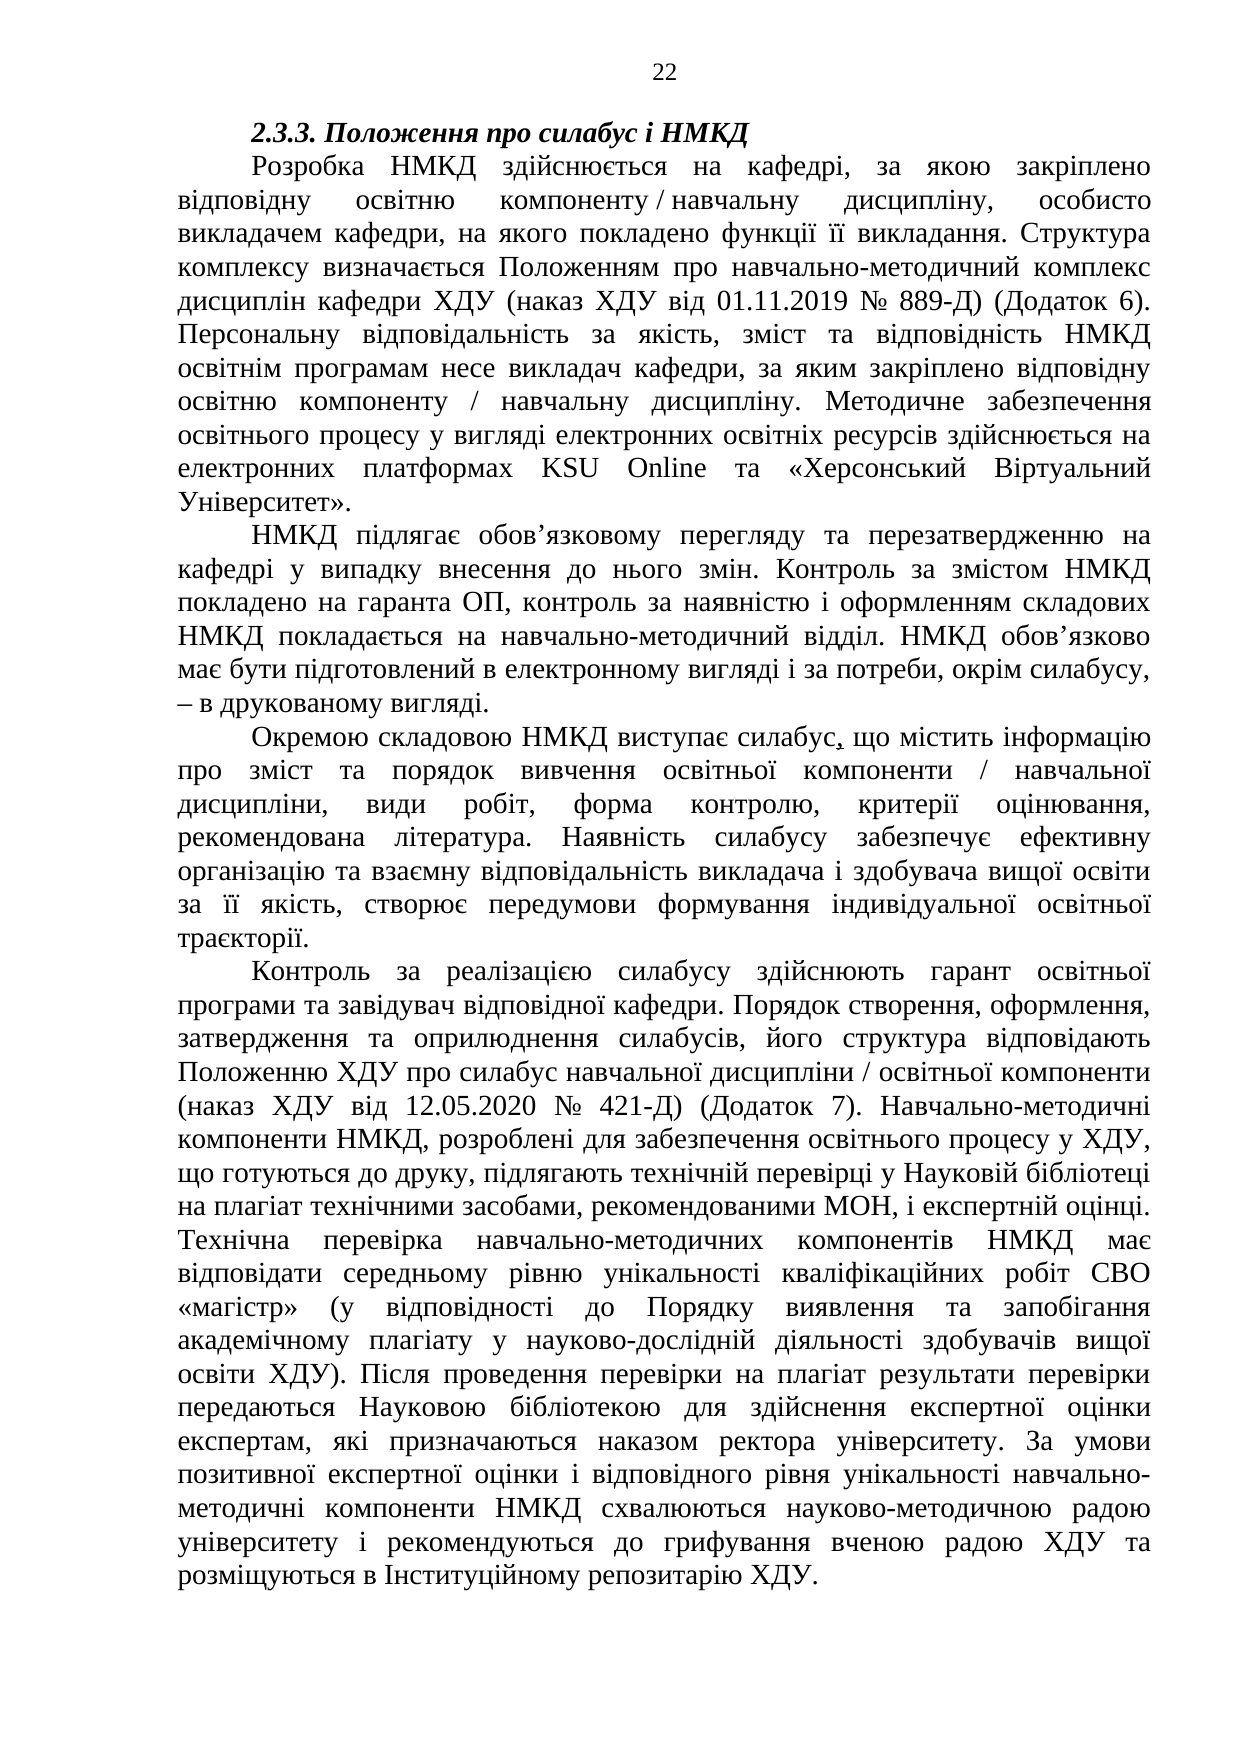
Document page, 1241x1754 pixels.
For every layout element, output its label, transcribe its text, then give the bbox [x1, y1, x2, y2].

text 2.3.3. Положення про силабус і НМКД [177, 115, 1152, 148]
text НМКД підлягає обов’язковому перегляду та перезатвердженню на кафедрі у випадку внесення до нього змін. Контроль за змістом НМКД покладено на гаранта ОП, контроль за наявністю і оформленням складових НМКД покладається на навчально-методичний відділ. НМКД обов’язково має бути підготовлений в електронному вигляді і за потреби, окрім силабусу, – в друкованому вигляді. [177, 517, 1152, 719]
text Розробка НМКД здійснюється на кафедрі, за якою закріплено відповідну освітню компоненту / навчальну дисципліну, особисто викладачем кафедри, на якого покладено функції її викладання. Структура комплексу визначається Положенням про навчально-методичний комплекс дисциплін кафедри ХДУ (наказ ХДУ від 01.11.2019 № 889-Д) (Додаток 6). Персональну відповідальність за якість, зміст та відповідність НМКД освітнім програмам несе викладач кафедри, за яким закріплено відповідну освітню компоненту / навчальну дисципліну. Методичне забезпечення освітнього процесу у вигляді електронних освітніх ресурсів здійснюється на електронних платформах KSU Online та «Херсонський Віртуальний Університет». [177, 450, 1152, 517]
text Контроль за реалізацією силабусу здійснюють гарант освітньої програми та завідувач відповідної кафедри. Порядок створення, оформлення, затвердження та оприлюднення силабусів, його структура відповідають Положенню ХДУ про силабус навчальної дисципліни / освітньої компоненти (наказ ХДУ від 12.05.2020 № 421-Д) (Додаток 7). Навчально-методичні компоненти НМКД, розроблені для забезпечення освітнього процесу у ХДУ, що готуються до друку, підлягають технічній перевірці у Науковій бібліотеці на плагіат технічними засобами, рекомендованими МОН, і експертній оцінці. Технічна перевірка навчально-методичних компонентів НМКД має відповідати середньому рівню унікальності кваліфікаційних робіт СВО «магістр» (у відповідності до Порядку виявлення та запобігання академічному плагіату у науково-дослідній діяльності здобувачів вищої освіти ХДУ). Після проведення перевірки на плагіат результати перевірки передаються Науковою бібліотекою для здійснення експертної оцінки експертам, які призначаються наказом ректора університету. За умови позитивної експертної оцінки і відповідного рівня унікальності навчально-методичні компоненти НМКД схвалюються науково-методичною радою університету і рекомендуються до грифування вченою радою ХДУ та розміщуються в Інституційному репозитарію ХДУ. [177, 953, 1152, 1591]
text Розробка НМКД здійснюється на кафедрі, за якою закріплено відповідну освітню компоненту / навчальну дисципліну, особисто викладачем кафедри, на якого покладено функції її викладання. Структура комплексу визначається Положенням про навчально-методичний комплекс дисциплін кафедри ХДУ (наказ ХДУ від 01.11.2019 № 889-Д) (Додаток 6). Персональну відповідальність за якість, зміст та відповідність НМКД освітнім програмам несе викладач кафедри, за яким закріплено відповідну освітню компоненту / навчальну дисципліну. Методичне забезпечення освітнього процесу у вигляді електронних освітніх ресурсів здійснюється на електронних платформах KSU Online та «Херсонський Віртуальний Університет». [177, 148, 1152, 417]
text Окремою складовою НМКД виступає силабус, що містить інформацію про зміст та порядок вивчення освітньої компоненти / навчальної дисципліни, види робіт, форма контролю, критерії оцінювання, рекомендована література. Наявність силабусу забезпечує ефективну організацію та взаємну відповідальність викладача і здобувача вищої освіти за її якість, створює передумови формування індивідуальної освітньої траєкторії. [177, 719, 1152, 953]
